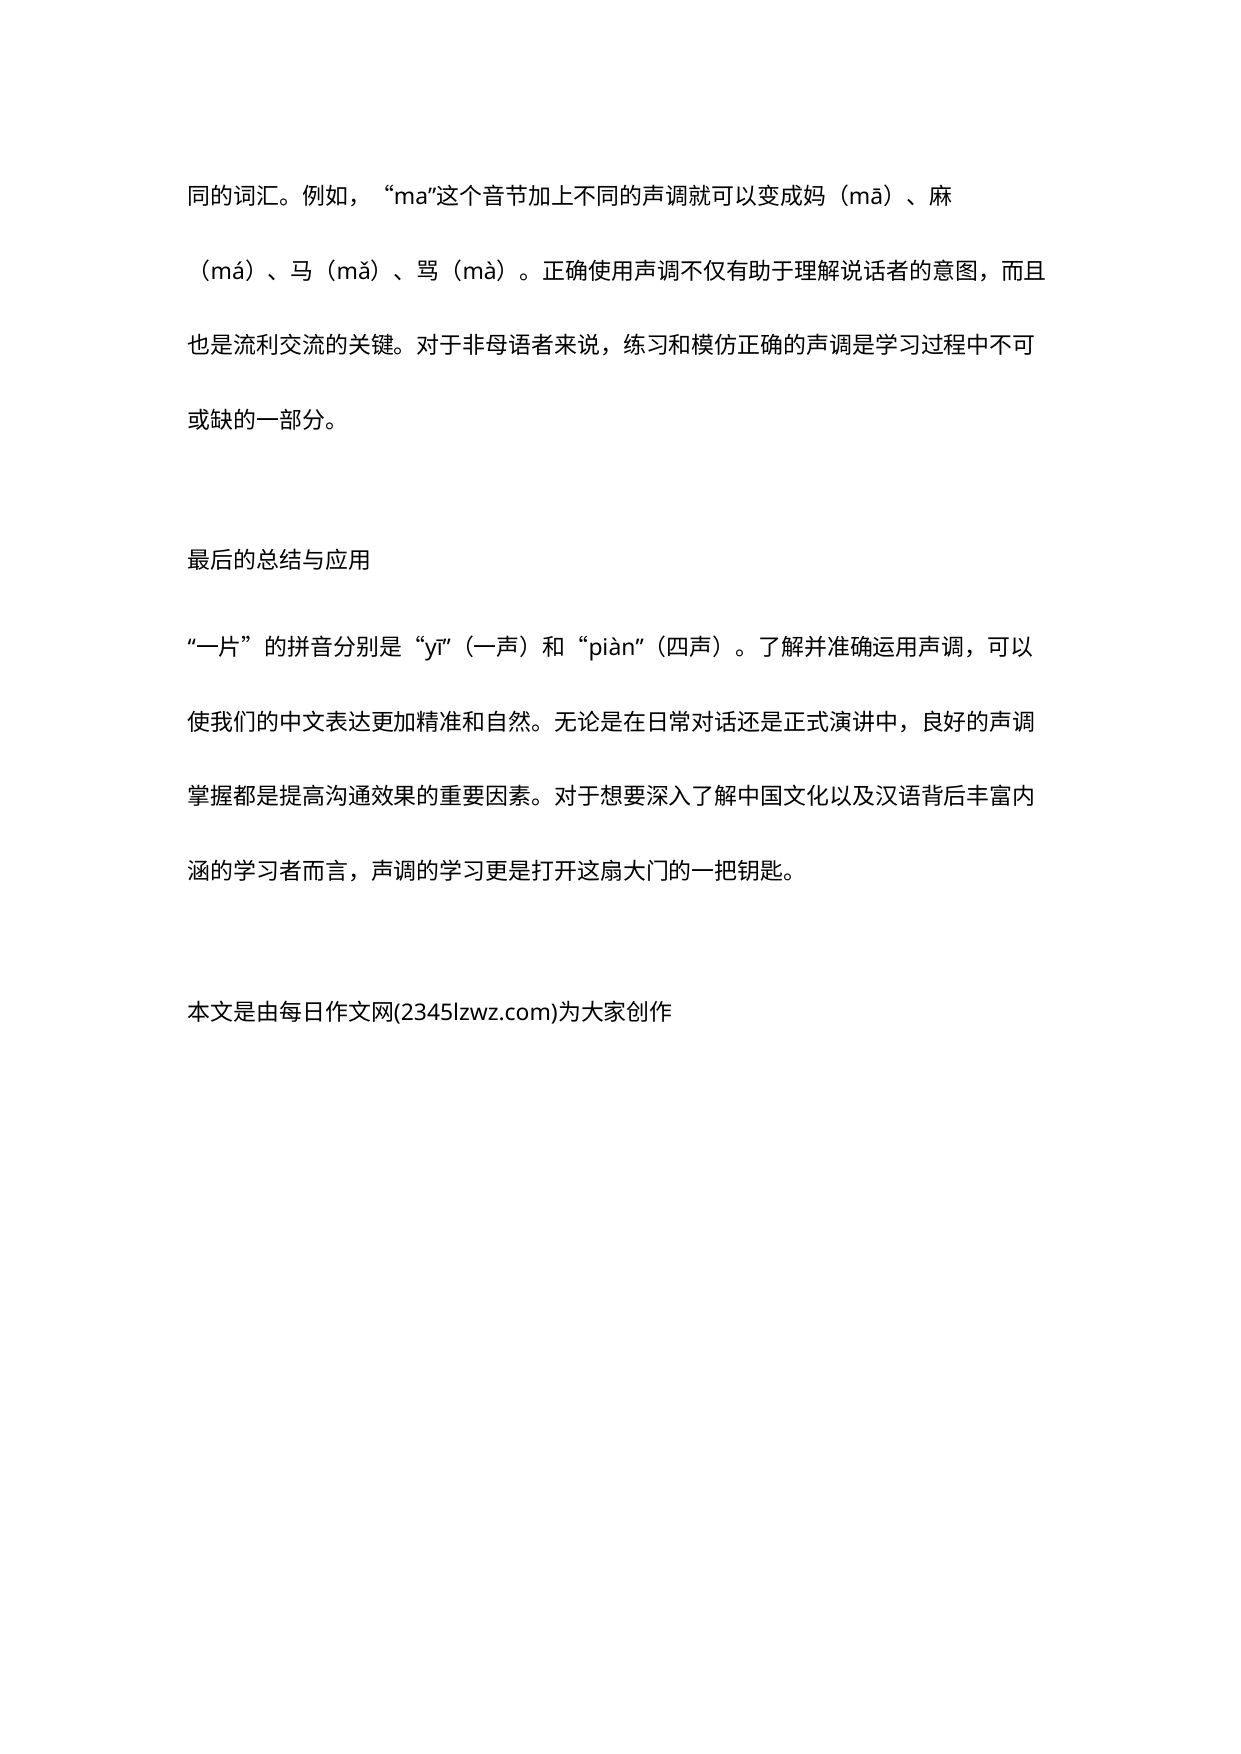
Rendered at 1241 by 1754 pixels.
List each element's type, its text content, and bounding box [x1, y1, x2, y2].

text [187, 162, 1053, 451]
text 本文是由每日作文网(2345lzwz.com)为大家创作 [187, 977, 1053, 1042]
text 最后的总结与应用 [187, 526, 1053, 591]
text “一片”的拼音分别是“yī”（一声）和“piàn”（四声）。了解并准确运用声调，可以使我们的中文表达更加精准和自然。无论是在日常对话还是正式演讲中，良好的声调掌握都是提高沟通效果的重要因素。对于想要深入了解中国文化以及汉语背后丰富内涵的学习者而言，声调的学习更是打开这扇大门的一把钥匙。 [187, 613, 1053, 902]
